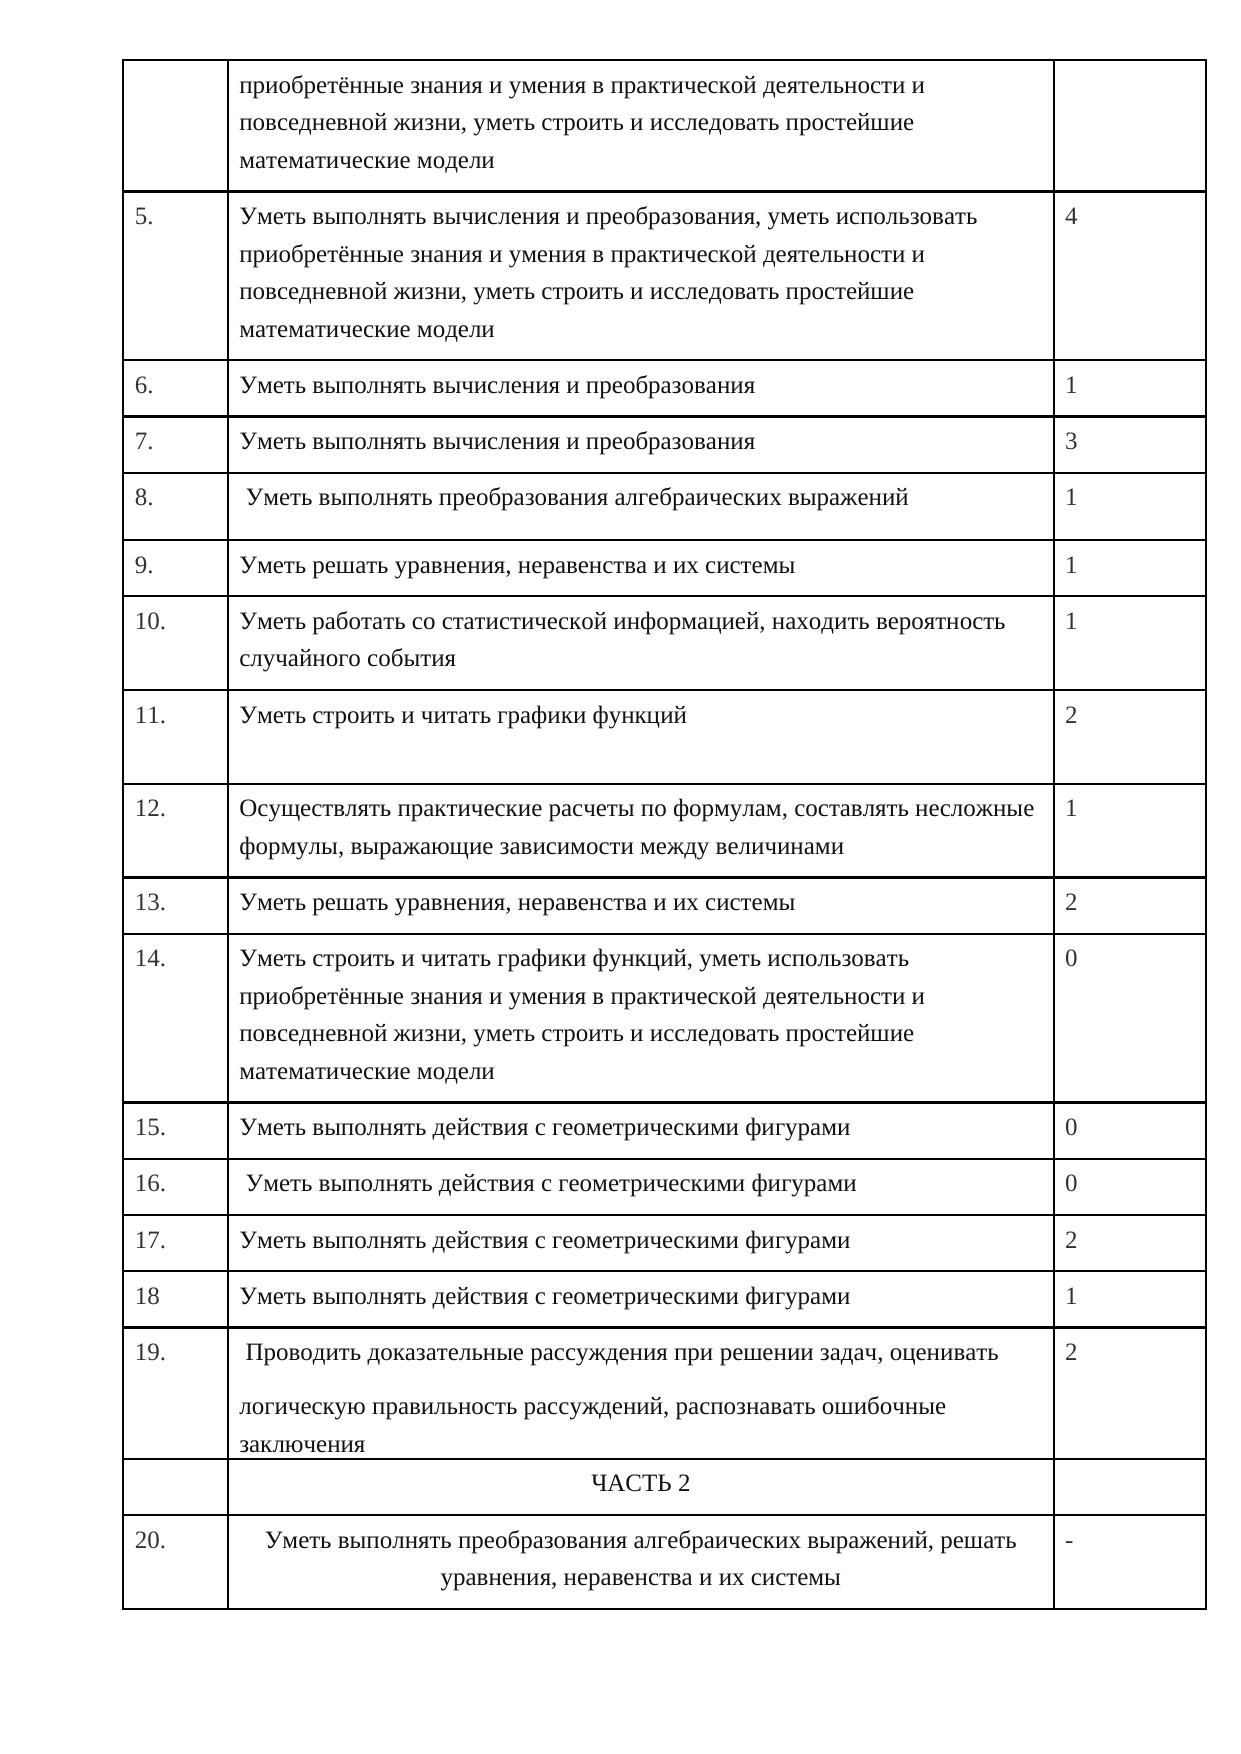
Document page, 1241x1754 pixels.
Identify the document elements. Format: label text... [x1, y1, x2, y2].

table_cell Уметь выполнять вычисления и преобразования [229, 361, 1053, 415]
table_cell 16. [124, 1160, 227, 1214]
table_cell 4. [124, 61, 227, 190]
table_cell 2 [1055, 1329, 1205, 1458]
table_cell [229, 61, 1053, 190]
table_cell 13. [124, 879, 227, 933]
table_cell 7. [124, 418, 227, 472]
table_cell Уметь выполнять вычисления и преобразования [229, 418, 1053, 472]
table_cell - [1055, 1516, 1205, 1608]
table_cell 1 [1055, 597, 1205, 689]
table_cell 5. [124, 193, 227, 359]
table_cell Уметь выполнять действия с геометрическими фигурами [229, 1216, 1053, 1270]
table_cell 1 [1055, 474, 1205, 539]
table_cell 0 [1055, 935, 1205, 1101]
table_cell 20. [124, 1516, 227, 1608]
table_cell 1 [1055, 61, 1205, 190]
table_cell Уметь решать уравнения, неравенства и их системы [229, 879, 1053, 933]
table_cell 1 [1055, 1272, 1205, 1326]
table_cell 0 [1055, 1160, 1205, 1214]
table_cell 14. [124, 935, 227, 1101]
table_cell Уметь выполнять действия с геометрическими фигурами [229, 1272, 1053, 1326]
table_cell Уметь выполнять преобразования алгебраических выражений, решать уравнения, неравенства и их системы [229, 1516, 1053, 1608]
table_cell 8. [124, 474, 227, 539]
table_cell Уметь строить и читать графики функций, уметь использовать приобретённые знания и умения в практической деятельности и повседневной жизни, уметь строить и исследовать простейшие математические модели [229, 935, 1053, 1101]
table_cell 11. [124, 691, 227, 783]
table_cell 1 [1055, 785, 1205, 876]
table_cell 3 [1055, 418, 1205, 472]
table_cell Уметь строить и читать графики функций [229, 691, 1053, 783]
table_cell Осуществлять практические расчеты по формулам, составлять несложные формулы, выражающие зависимости между величинами [229, 785, 1053, 876]
table_cell Уметь выполнять действия с геометрическими фигурами [229, 1160, 1053, 1214]
table_cell Уметь выполнять преобразования алгебраических выражений [229, 474, 1053, 539]
table_cell Проводить доказательные рассуждения при решении задач, оценивать логическую правильность рассуждений, распознавать ошибочные заключения [229, 1329, 1053, 1458]
table_cell 1 [1055, 541, 1205, 595]
table_cell 19. [124, 1329, 227, 1458]
table_cell 0 [1055, 1104, 1205, 1158]
table_cell 6. [124, 361, 227, 415]
table_cell 2 [1055, 879, 1205, 933]
table_cell 17. [124, 1216, 227, 1270]
table_cell 10. [124, 597, 227, 689]
table_cell Уметь выполнять действия с геометрическими фигурами [229, 1104, 1053, 1158]
table_cell Уметь работать со статистической информацией, находить вероятность случайного события [229, 597, 1053, 689]
table_cell 9. [124, 541, 227, 595]
table_cell 2 [1055, 691, 1205, 783]
table_cell ЧАСТЬ 2 [229, 1460, 1053, 1514]
table_cell 15. [124, 1104, 227, 1158]
table_cell 18 [124, 1272, 227, 1326]
table_cell 4 [1055, 193, 1205, 359]
table_cell [1055, 1460, 1205, 1514]
table_cell 12. [124, 785, 227, 876]
table_cell 1 [1055, 361, 1205, 415]
table_cell [124, 1460, 227, 1514]
table_cell Уметь решать уравнения, неравенства и их системы [229, 541, 1053, 595]
table_cell 2 [1055, 1216, 1205, 1270]
